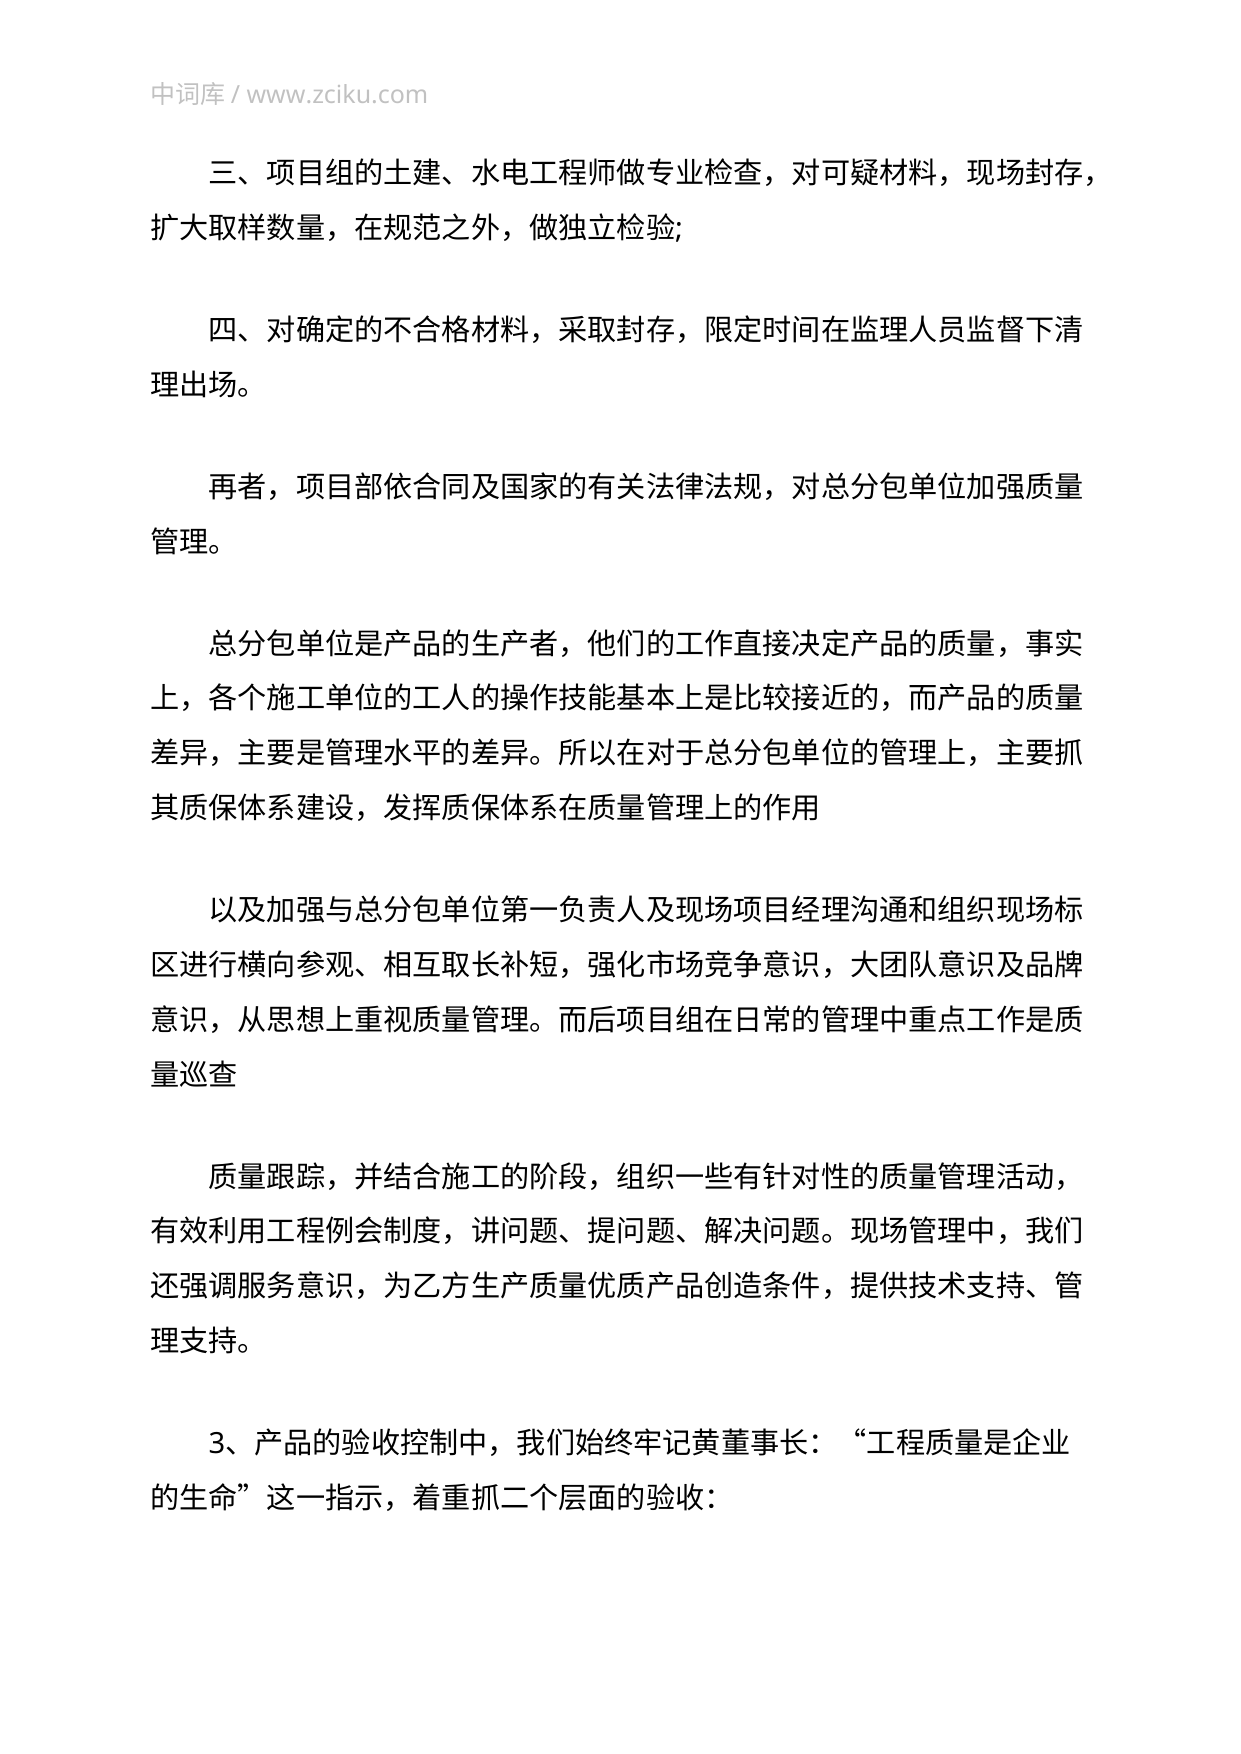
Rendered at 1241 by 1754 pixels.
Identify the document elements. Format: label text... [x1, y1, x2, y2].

text 三、项目组的土建、水电工程师做专业检查，对可疑材料，现场封存，扩大取样数量，在规范之外，做独立检验; [150, 150, 1090, 247]
text 质量跟踪，并结合施工的阶段，组织一些有针对性的质量管理活动，有效利用工程例会制度，讲问题、提问题、解决问题。现场管理中，我们还强调服务意识，为乙方生产质量优质产品创造条件，提供技术支持、管理支持。 [150, 1153, 1090, 1360]
text 以及加强与总分包单位第一负责人及现场项目经理沟通和组织现场标区进行横向参观、相互取长补短，强化市场竞争意识，大团队意识及品牌意识，从思想上重视质量管理。而后项目组在日常的管理中重点工作是质量巡查 [150, 887, 1090, 1094]
text 3、产品的验收控制中，我们始终牢记黄董事长：“工程质量是企业的生命”这一指示，着重抓二个层面的验收： [150, 1419, 1090, 1517]
text 再者，项目部依合同及国家的有关法律法规，对总分包单位加强质量管理。 [150, 463, 1090, 561]
text 四、对确定的不合格材料，采取封存，限定时间在监理人员监督下清理出场。 [150, 307, 1090, 404]
text 总分包单位是产品的生产者，他们的工作直接决定产品的质量，事实上，各个施工单位的工人的操作技能基本上是比较接近的，而产品的质量差异，主要是管理水平的差异。所以在对于总分包单位的管理上，主要抓其质保体系建设，发挥质保体系在质量管理上的作用 [150, 620, 1090, 827]
